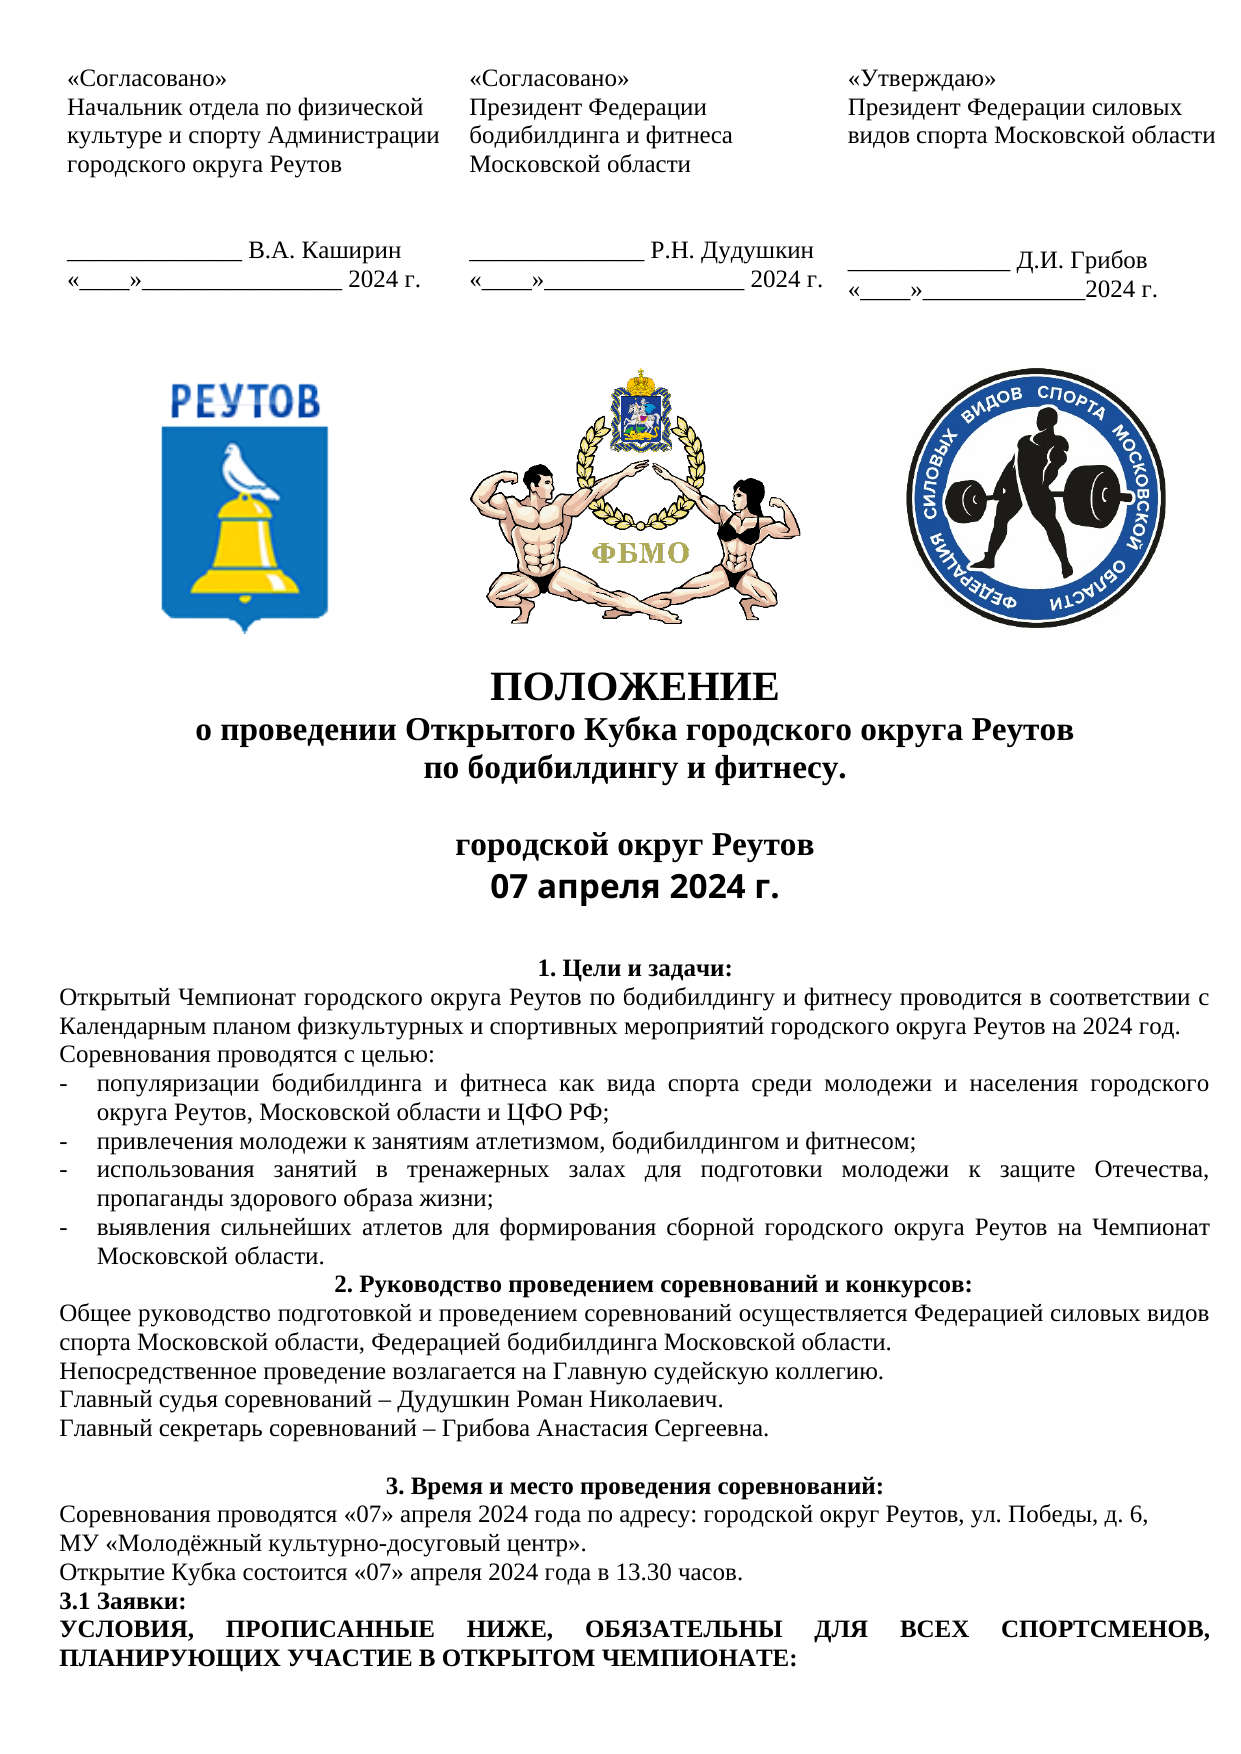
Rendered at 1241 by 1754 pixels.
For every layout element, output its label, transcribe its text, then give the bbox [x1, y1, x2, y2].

list привлечения молодежи к занятиям атлетизмом, бодибилдингом и фитнесом; [59, 1126, 1211, 1154]
text Непосредственное проведение возлагается на Главную судейскую коллегию. [59, 1356, 1211, 1384]
text Общее руководство подготовкой и проведением соревнований осуществляется Федерацией силовых видов спорта Московской области, Федерацией бодибилдинга Московской области. [59, 1298, 1211, 1356]
text УСЛОВИЯ, ПРОПИСАННЫЕ НИЖЕ, ОБЯЗАТЕЛЬНЫ ДЛЯ ВСЕХ СПОРТСМЕНОВ, ПЛАНИРУЮЩИХ УЧАСТИЕ В ОТКРЫТОМ ЧЕМПИОНАТЕ: [59, 1614, 1211, 1672]
text Главный судья соревнований – Дудушкин Роман Николаевич. [59, 1384, 1211, 1413]
text городской округ Реутов [59, 824, 1211, 862]
list популяризации бодибилдинга и фитнеса как вида спорта среди молодежи и населения городского округа Реутов, Московской области и ЦФО РФ; [59, 1068, 1211, 1126]
picture [143, 376, 352, 634]
picture [470, 368, 801, 624]
text МУ «Молодёжный культурно-досуговый центр». [59, 1528, 1211, 1557]
table_header «Согласовано» Начальник отдела по физической культуре и спорту Администрации городского округа Реутов ______________ В.А. Каширин «____»________________ 2024 г. [56, 63, 458, 344]
text 1. Цели и задачи: [59, 953, 1211, 982]
subtitle ПОЛОЖЕНИЕ [59, 661, 1211, 709]
text Соревнования проводятся «07» апреля 2024 года по адресу: городской округ Реутов, ул. Победы, д. 6, [59, 1499, 1211, 1528]
text Главный секретарь соревнований – Грибова Анастасия Сергеевна. [59, 1413, 1211, 1442]
table_header «Утверждаю» Президент Федерации силовых видов спорта Московской области _____________ Д.И. Грибов «____»_____________2024 г. [836, 63, 1237, 344]
text Соревнования проводятся с целью: [59, 1039, 1211, 1068]
text Открытие Кубка состоится «07» апреля 2024 года в 13.30 часов. [59, 1557, 1211, 1586]
list использования занятий в тренажерных залах для подготовки молодежи к защите Отечества, пропаганды здорового образа жизни; [59, 1154, 1211, 1212]
text 3.1 Заявки: [59, 1586, 1211, 1614]
list выявления сильнейших атлетов для формирования сборной городского округа Реутов на Чемпионат Московской области. [59, 1212, 1211, 1269]
text по бодибилдингу и фитнесу. [59, 747, 1211, 786]
text 2. Руководство проведением соревнований и конкурсов: [97, 1269, 1211, 1298]
text Открытый Чемпионат городского округа Реутов по бодибилдингу и фитнесу проводится в соответствии с Календарным планом физкультурных и спортивных мероприятий городского округа Реутов на 2024 год. [59, 982, 1211, 1039]
picture [906, 368, 1166, 628]
text 3. Время и место проведения соревнований: [59, 1471, 1211, 1499]
text 07 апреля 2024 г. [59, 862, 1211, 908]
table_header «Согласовано» Президент Федерации бодибилдинга и фитнеса Московской области ______________ Р.Н. Дудушкин «____»________________ 2024 г. [458, 63, 836, 344]
text о проведении Открытого Кубка городского округа Реутов [59, 709, 1211, 747]
